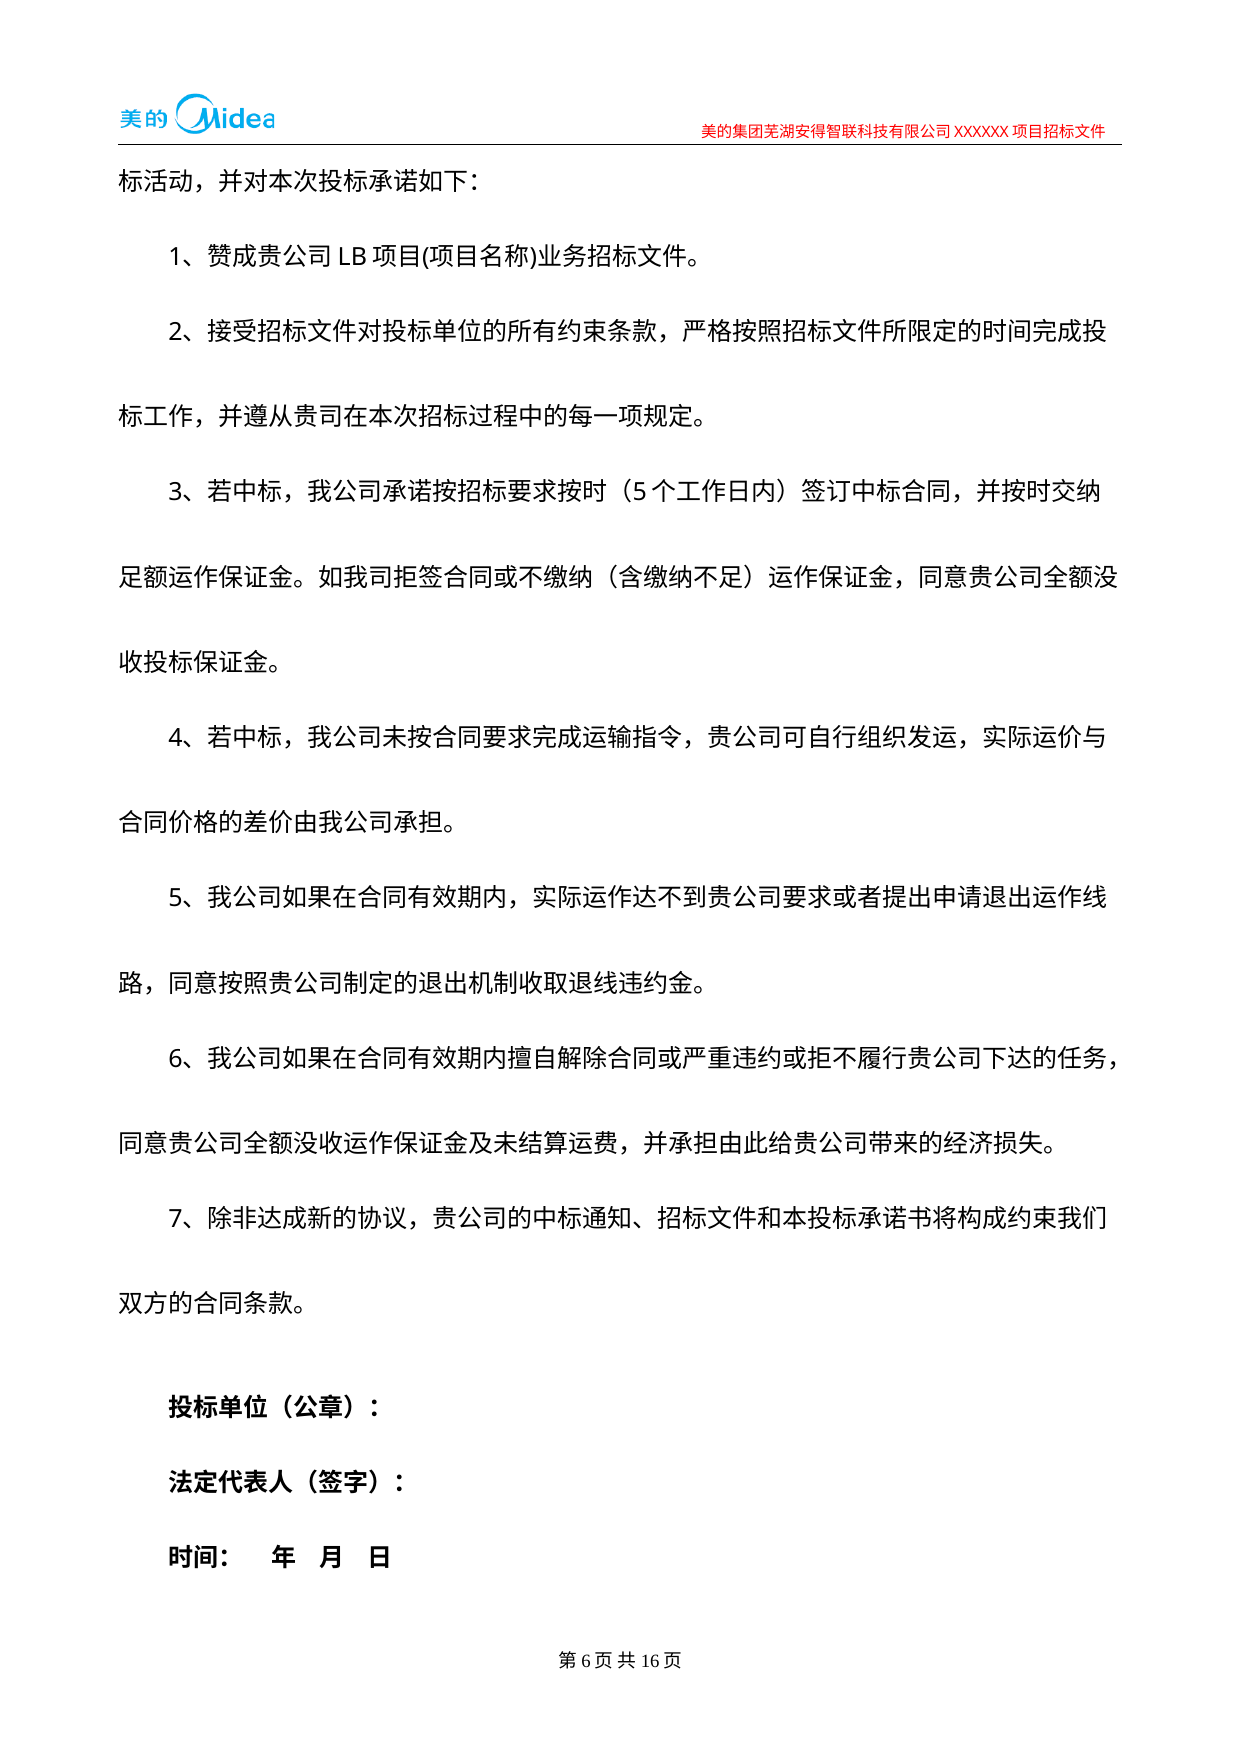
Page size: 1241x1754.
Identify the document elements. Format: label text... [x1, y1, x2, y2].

picture [118, 88, 275, 137]
text 法定代表人（签字）： [118, 1452, 1122, 1509]
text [118, 151, 1122, 208]
text 时间： 年 月 日 [118, 1527, 1122, 1584]
text 3、若中标，我公司承诺按招标要求按时（5个工作日内）签订中标合同，并按时交纳足额运作保证金。如我司拒签合同或不缴纳（含缴纳不足）运作保证金，同意贵公司全额没收投标保证金。 [118, 461, 1122, 689]
text 4、若中标，我公司未按合同要求完成运输指令，贵公司可自行组织发运，实际运价与合同价格的差价由我公司承担。 [118, 707, 1122, 849]
text 2、接受招标文件对投标单位的所有约束条款，严格按照招标文件所限定的时间完成投标工作，并遵从贵司在本次招标过程中的每一项规定。 [118, 301, 1122, 443]
text 1、赞成贵公司LB项目(项目名称)业务招标文件。 [118, 226, 1122, 283]
text 投标单位（公章）： [118, 1377, 1122, 1434]
text 7、除非达成新的协议，贵公司的中标通知、招标文件和本投标承诺书将构成约束我们双方的合同条款。 [118, 1188, 1122, 1330]
text 6、我公司如果在合同有效期内擅自解除合同或严重违约或拒不履行贵公司下达的任务，同意贵公司全额没收运作保证金及未结算运费，并承担由此给贵公司带来的经济损失。 [118, 1028, 1122, 1170]
text 5、我公司如果在合同有效期内，实际运作达不到贵公司要求或者提出申请退出运作线路，同意按照贵公司制定的退出机制收取退线违约金。 [118, 867, 1122, 1009]
